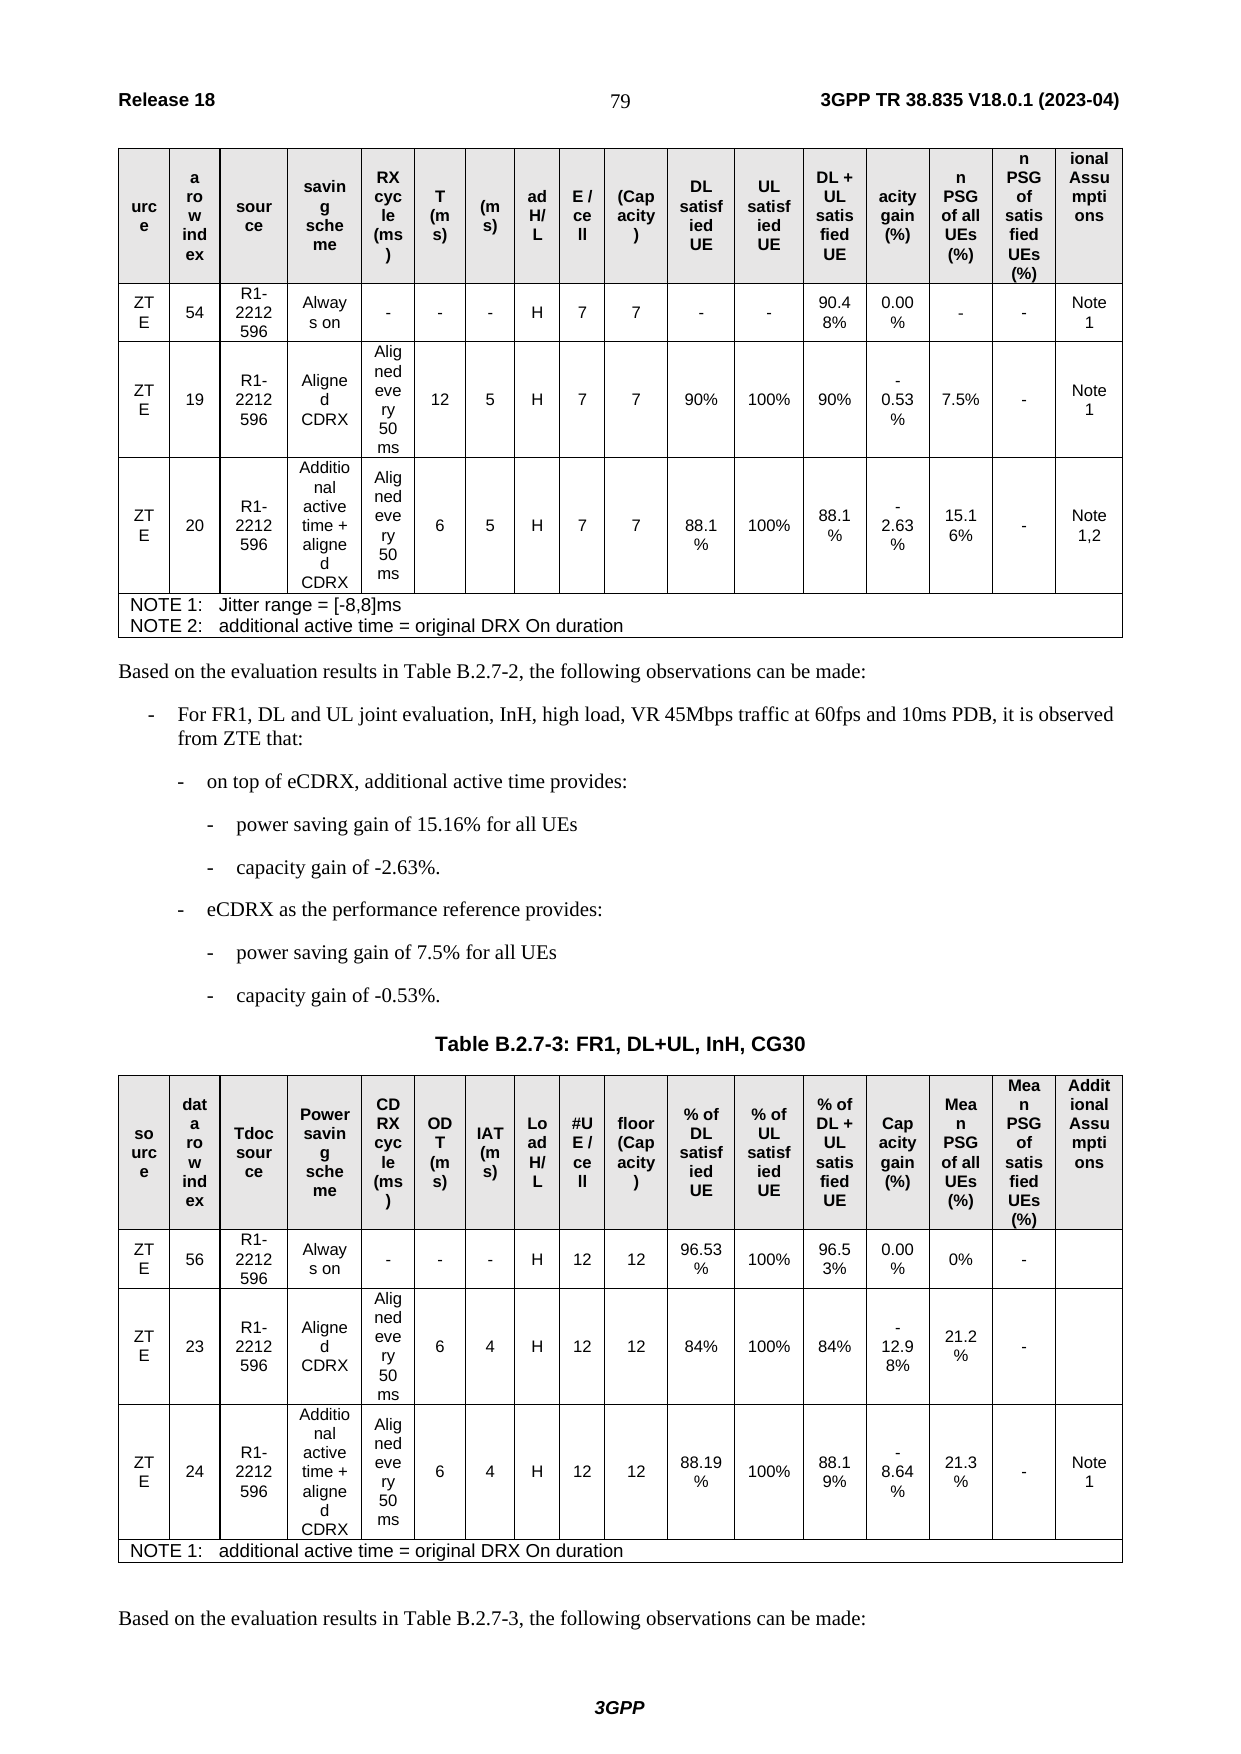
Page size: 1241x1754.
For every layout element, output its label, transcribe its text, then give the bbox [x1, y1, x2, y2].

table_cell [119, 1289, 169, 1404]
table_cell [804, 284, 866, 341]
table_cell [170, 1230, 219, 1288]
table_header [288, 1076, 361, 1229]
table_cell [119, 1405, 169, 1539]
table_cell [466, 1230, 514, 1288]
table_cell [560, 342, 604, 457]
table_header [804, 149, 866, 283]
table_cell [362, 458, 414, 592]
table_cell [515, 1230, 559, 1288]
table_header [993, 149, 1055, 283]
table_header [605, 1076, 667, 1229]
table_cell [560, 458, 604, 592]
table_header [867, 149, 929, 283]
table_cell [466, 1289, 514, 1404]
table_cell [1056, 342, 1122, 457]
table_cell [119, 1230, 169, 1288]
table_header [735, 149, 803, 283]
text - power saving gain of 7.5% for all UEs [207, 940, 1122, 964]
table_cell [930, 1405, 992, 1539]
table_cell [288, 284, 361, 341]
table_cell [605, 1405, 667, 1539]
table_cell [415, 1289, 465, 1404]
text - capacity gain of -0.53%. [207, 983, 1122, 1007]
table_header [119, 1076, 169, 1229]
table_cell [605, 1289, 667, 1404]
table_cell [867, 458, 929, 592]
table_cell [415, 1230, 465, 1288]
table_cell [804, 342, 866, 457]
text Based on the evaluation results in Table B.2.7-2, the following observations can be made: [118, 659, 1122, 683]
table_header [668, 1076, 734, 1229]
text - on top of eCDRX, additional active time provides: [177, 769, 1122, 793]
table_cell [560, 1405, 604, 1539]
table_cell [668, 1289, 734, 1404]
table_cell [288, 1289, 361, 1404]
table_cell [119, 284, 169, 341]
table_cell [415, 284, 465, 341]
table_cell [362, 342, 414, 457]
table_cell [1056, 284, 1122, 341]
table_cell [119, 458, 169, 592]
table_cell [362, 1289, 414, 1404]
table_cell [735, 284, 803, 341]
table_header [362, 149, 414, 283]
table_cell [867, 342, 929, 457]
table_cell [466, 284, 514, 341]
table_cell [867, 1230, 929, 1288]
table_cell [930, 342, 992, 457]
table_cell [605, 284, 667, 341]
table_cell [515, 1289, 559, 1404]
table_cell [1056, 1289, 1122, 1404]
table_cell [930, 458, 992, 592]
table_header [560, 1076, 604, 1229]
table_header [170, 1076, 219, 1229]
text - For FR1, DL and UL joint evaluation, InH, high load, VR 45Mbps traffic at 60fps and 10ms PDB, it is observed from ZTE that: [148, 702, 1122, 750]
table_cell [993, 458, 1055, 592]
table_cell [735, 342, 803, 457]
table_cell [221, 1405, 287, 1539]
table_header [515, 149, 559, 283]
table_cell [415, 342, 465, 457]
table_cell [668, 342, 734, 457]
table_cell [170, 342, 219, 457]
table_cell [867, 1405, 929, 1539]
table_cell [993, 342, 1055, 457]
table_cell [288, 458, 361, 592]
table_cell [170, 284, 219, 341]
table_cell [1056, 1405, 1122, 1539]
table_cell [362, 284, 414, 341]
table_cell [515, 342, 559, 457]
text - eCDRX as the performance reference provides: [177, 897, 1122, 921]
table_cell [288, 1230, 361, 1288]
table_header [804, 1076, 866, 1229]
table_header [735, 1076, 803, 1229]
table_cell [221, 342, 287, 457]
text - power saving gain of 15.16% for all UEs [207, 812, 1122, 836]
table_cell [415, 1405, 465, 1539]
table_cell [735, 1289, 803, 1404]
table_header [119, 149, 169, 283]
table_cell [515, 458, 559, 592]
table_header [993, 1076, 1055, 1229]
text - capacity gain of -2.63%. [207, 854, 1122, 879]
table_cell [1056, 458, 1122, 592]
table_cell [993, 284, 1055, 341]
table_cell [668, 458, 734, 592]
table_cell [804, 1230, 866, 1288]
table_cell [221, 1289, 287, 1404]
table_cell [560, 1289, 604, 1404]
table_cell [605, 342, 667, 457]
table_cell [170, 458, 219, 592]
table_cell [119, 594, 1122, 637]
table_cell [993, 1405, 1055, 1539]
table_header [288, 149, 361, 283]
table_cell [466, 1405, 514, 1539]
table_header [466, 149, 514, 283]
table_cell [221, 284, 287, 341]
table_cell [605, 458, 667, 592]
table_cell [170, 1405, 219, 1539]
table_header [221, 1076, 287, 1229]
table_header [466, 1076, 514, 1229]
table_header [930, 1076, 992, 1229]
text Table B.2.7-3: FR1, DL+UL, InH, CG30 [118, 1032, 1122, 1056]
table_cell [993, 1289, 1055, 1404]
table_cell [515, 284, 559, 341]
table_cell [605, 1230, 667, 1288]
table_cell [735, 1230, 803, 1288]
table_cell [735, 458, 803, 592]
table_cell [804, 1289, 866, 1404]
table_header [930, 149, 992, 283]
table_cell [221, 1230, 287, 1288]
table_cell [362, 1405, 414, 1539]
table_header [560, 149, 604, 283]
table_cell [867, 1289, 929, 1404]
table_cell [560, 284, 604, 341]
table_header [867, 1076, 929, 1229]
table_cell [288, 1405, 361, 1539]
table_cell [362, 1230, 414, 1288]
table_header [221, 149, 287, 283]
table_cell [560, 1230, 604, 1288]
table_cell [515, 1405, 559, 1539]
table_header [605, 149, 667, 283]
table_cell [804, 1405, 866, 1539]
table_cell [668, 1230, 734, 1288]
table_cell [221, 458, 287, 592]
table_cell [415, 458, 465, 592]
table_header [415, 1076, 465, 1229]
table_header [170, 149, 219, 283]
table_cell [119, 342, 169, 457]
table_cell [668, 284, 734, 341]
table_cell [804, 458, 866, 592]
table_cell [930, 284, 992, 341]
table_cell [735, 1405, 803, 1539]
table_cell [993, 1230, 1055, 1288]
text Based on the evaluation results in Table B.2.7-3, the following observations can be made: [118, 1605, 1122, 1629]
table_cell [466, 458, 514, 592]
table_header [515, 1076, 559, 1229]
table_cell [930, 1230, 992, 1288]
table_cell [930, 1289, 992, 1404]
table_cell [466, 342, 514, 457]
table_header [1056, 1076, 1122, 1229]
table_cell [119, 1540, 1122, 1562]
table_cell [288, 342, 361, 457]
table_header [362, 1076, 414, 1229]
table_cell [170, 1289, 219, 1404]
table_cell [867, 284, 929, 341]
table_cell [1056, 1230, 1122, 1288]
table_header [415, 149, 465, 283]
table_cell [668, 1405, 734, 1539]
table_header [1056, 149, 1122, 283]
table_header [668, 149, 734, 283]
